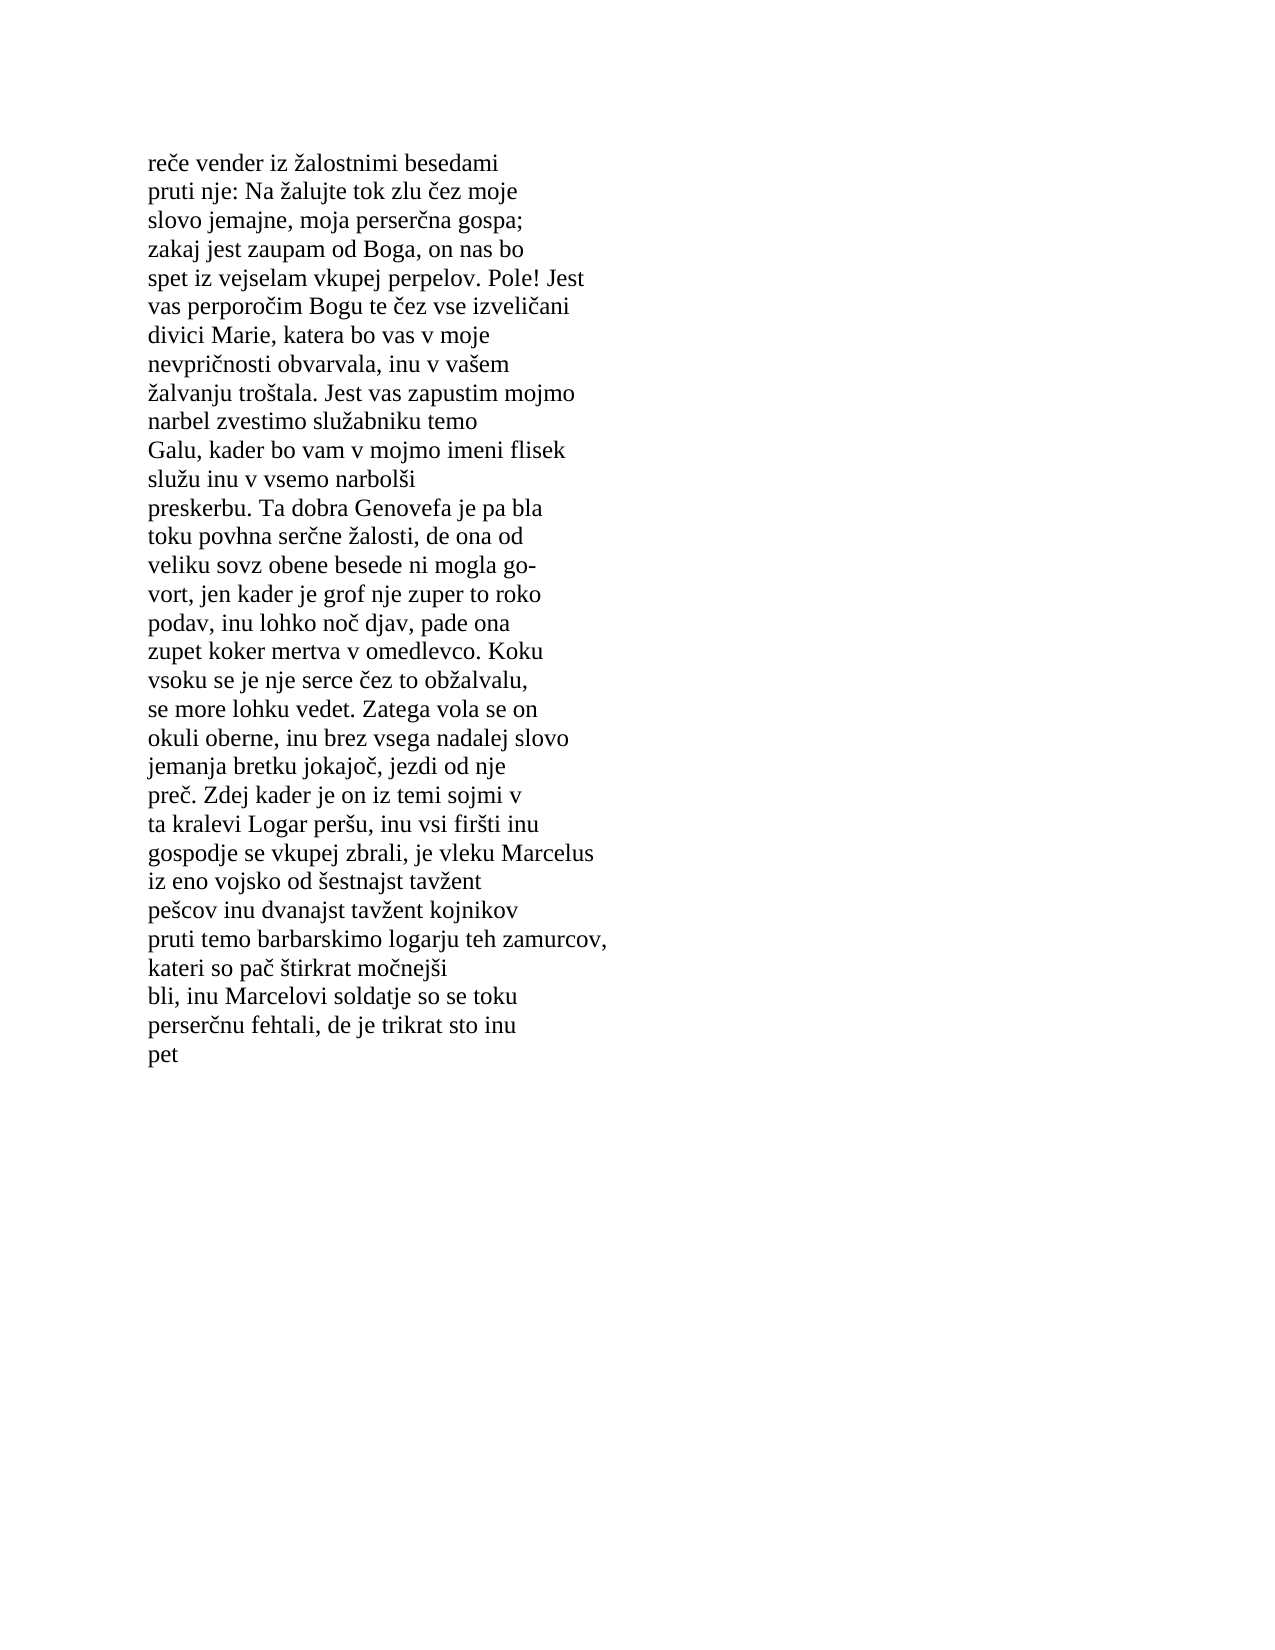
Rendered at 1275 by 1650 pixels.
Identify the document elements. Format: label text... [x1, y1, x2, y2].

text vsoku se je nje serce čez to obžalvalu, [148, 665, 1127, 694]
text perserčnu fehtali, de je trikrat sto inu [148, 1010, 1127, 1039]
text narbel zvestimo služabniku temo [148, 406, 1127, 435]
text bli, inu Marcelovi soldatje so se toku [148, 981, 1127, 1010]
text zupet koker mertva v omedlevco. Koku [148, 636, 1127, 665]
text Galu, kader bo vam v mojmo imeni flisek [148, 435, 1127, 464]
text reče vender iz žalostnimi besedami [148, 148, 1127, 176]
text preč. Zdej kader je on iz temi sojmi v [148, 780, 1127, 809]
text jemanja bretku jokajoč, jezdi od nje [148, 751, 1127, 780]
text okuli oberne, inu brez vsega nadalej slovo [148, 723, 1127, 751]
text pruti temo barbarskimo logarju teh zamurcov, [148, 924, 1127, 953]
text ta kralevi Logar peršu, inu vsi firšti inu [148, 809, 1127, 838]
text slovo jemajne, moja perserčna gospa; [148, 205, 1127, 234]
text veliku sovz obene besede ni mogla go- [148, 550, 1127, 579]
text iz eno vojsko od šestnajst tavžent [148, 866, 1127, 895]
text se more lohku vedet. Zatega vola se on [148, 694, 1127, 723]
text zakaj jest zaupam od Boga, on nas bo [148, 234, 1127, 263]
text pešcov inu dvanajst tavžent kojnikov [148, 895, 1127, 924]
text vas perporočim Bogu te čez vse izveličani [148, 291, 1127, 320]
text podav, inu lohko noč djav, pade ona [148, 608, 1127, 636]
text kateri so pač štirkrat močnejši [148, 953, 1127, 981]
text žalvanju troštala. Jest vas zapustim mojmo [148, 378, 1127, 406]
text nevpričnosti obvarvala, inu v vašem [148, 349, 1127, 378]
text pruti nje: Na žalujte tok zlu čez moje [148, 176, 1127, 205]
text vort, jen kader je grof nje zuper to roko [148, 579, 1127, 608]
text preskerbu. Ta dobra Genovefa je pa bla [148, 493, 1127, 521]
text gospodje se vkupej zbrali, je vleku Marcelus [148, 838, 1127, 866]
text pet [148, 1039, 1127, 1068]
text toku povhna serčne žalosti, de ona od [148, 521, 1127, 550]
text spet iz vejselam vkupej perpelov. Pole! Jest [148, 263, 1127, 291]
text služu inu v vsemo narbolši [148, 464, 1127, 493]
text divici Marie, katera bo vas v moje [148, 320, 1127, 349]
